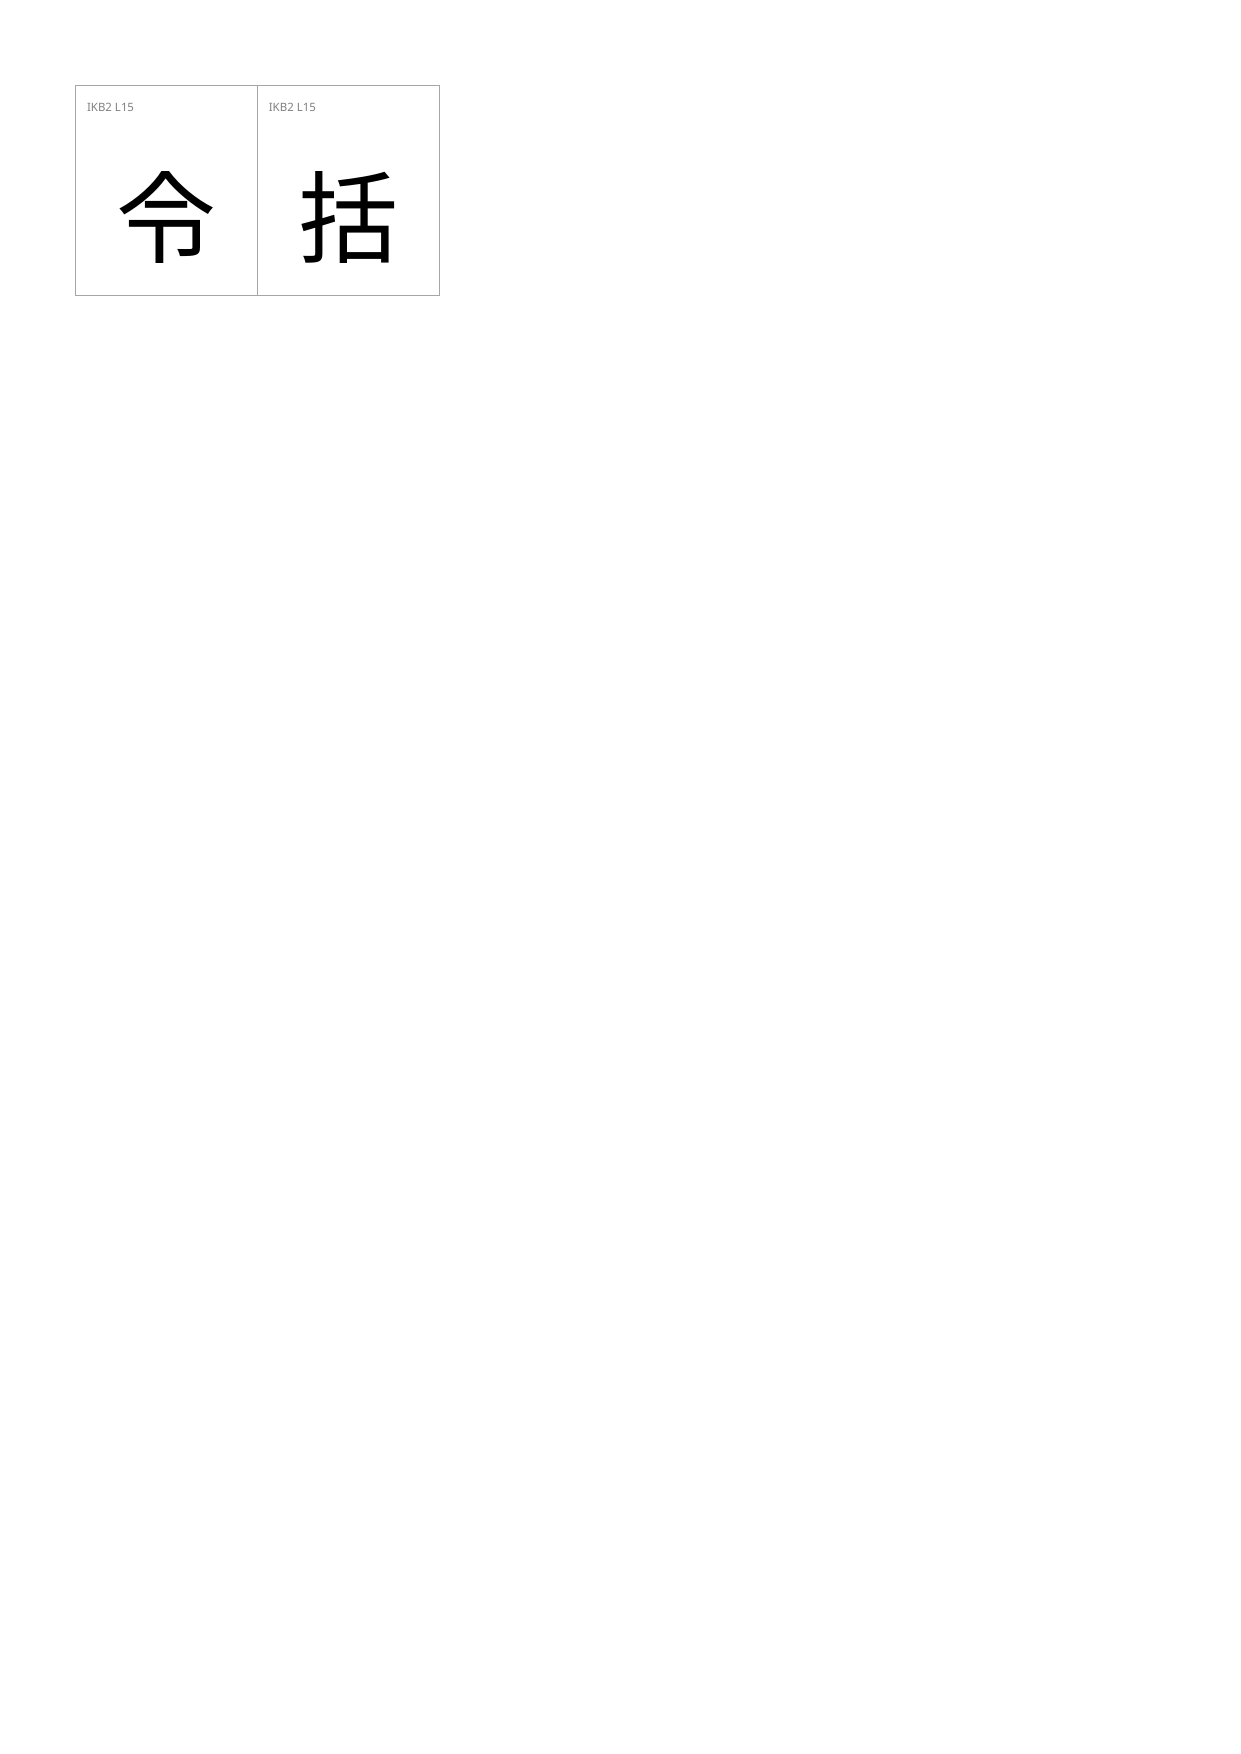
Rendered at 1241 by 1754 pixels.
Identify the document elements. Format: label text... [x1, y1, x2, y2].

table_cell IKB2 L15 令 [76, 86, 257, 295]
table_cell IKB2 L15 括 [258, 86, 439, 295]
